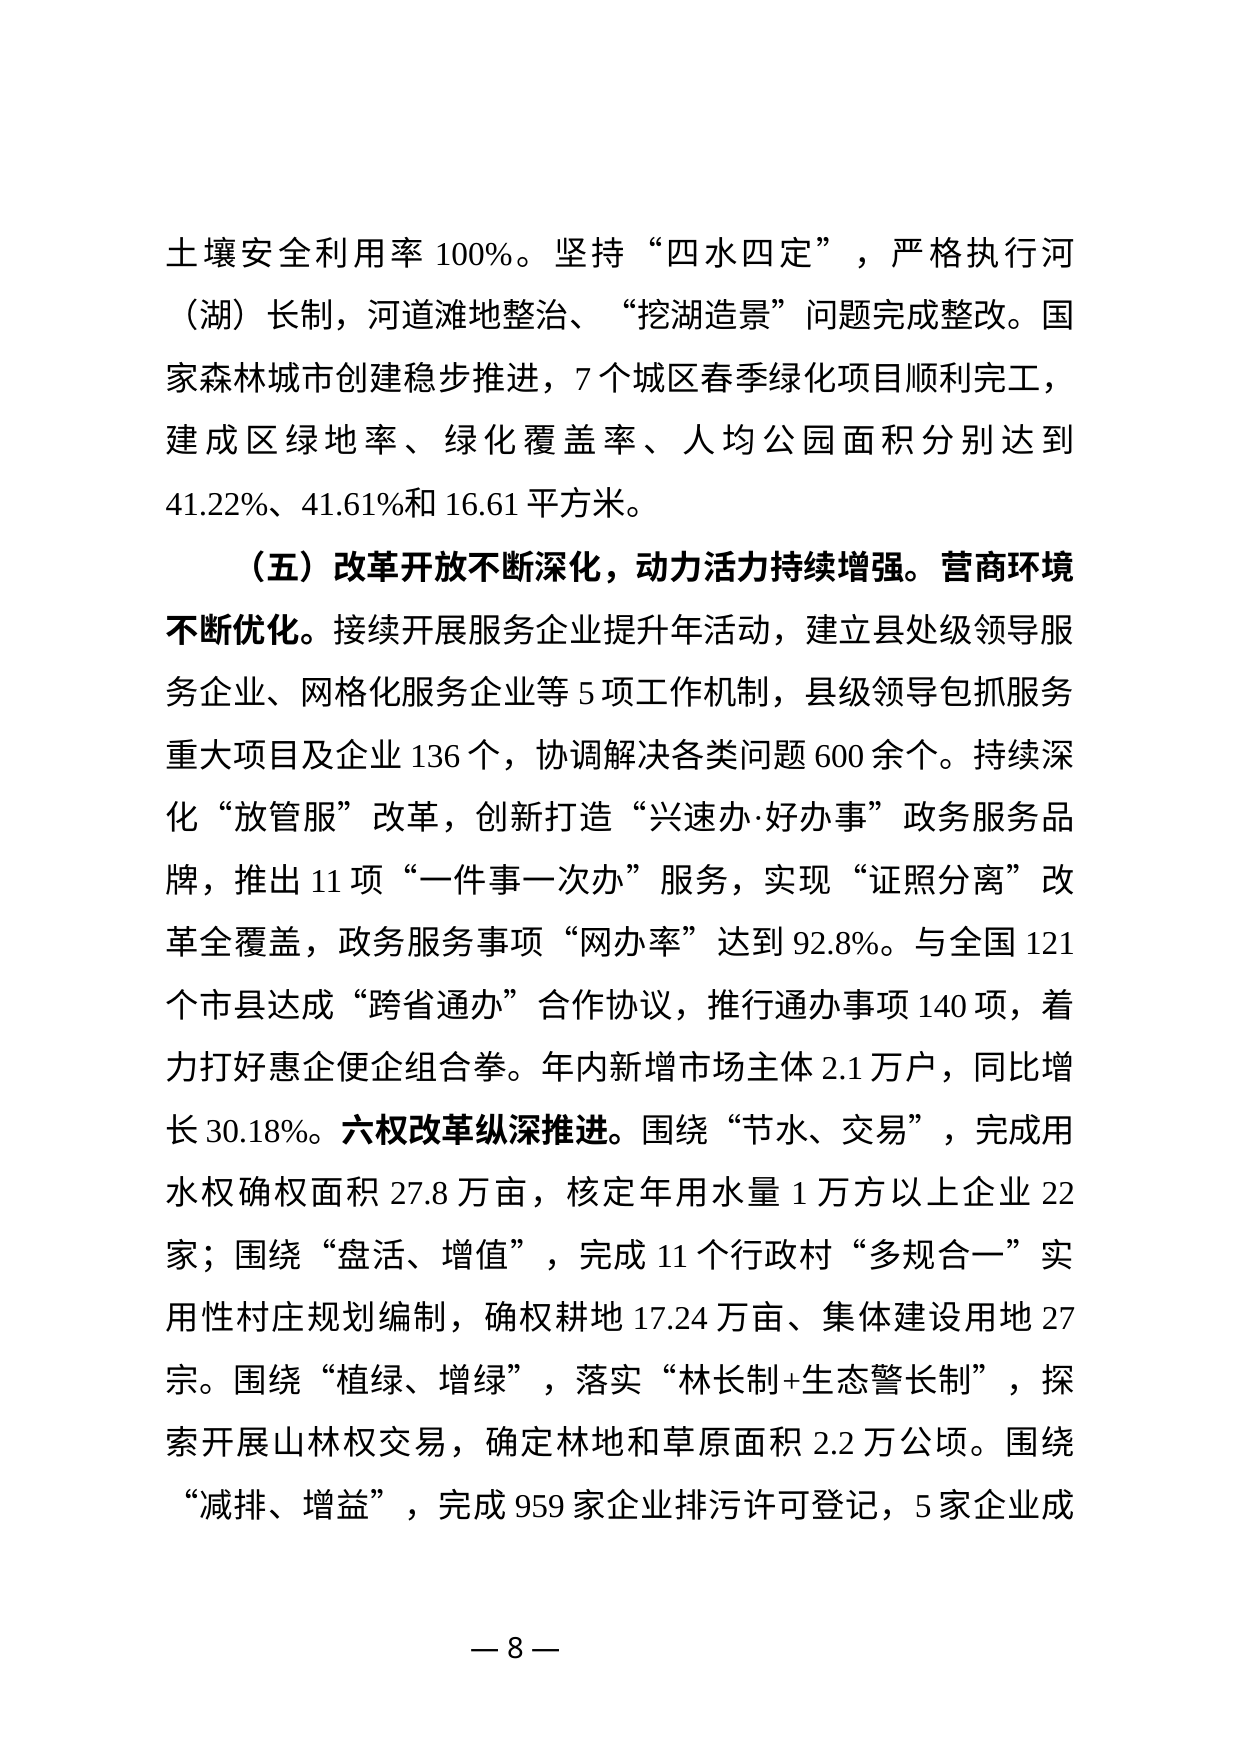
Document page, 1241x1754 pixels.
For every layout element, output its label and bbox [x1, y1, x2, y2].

list [157, 215, 1083, 530]
list [157, 530, 1083, 1532]
